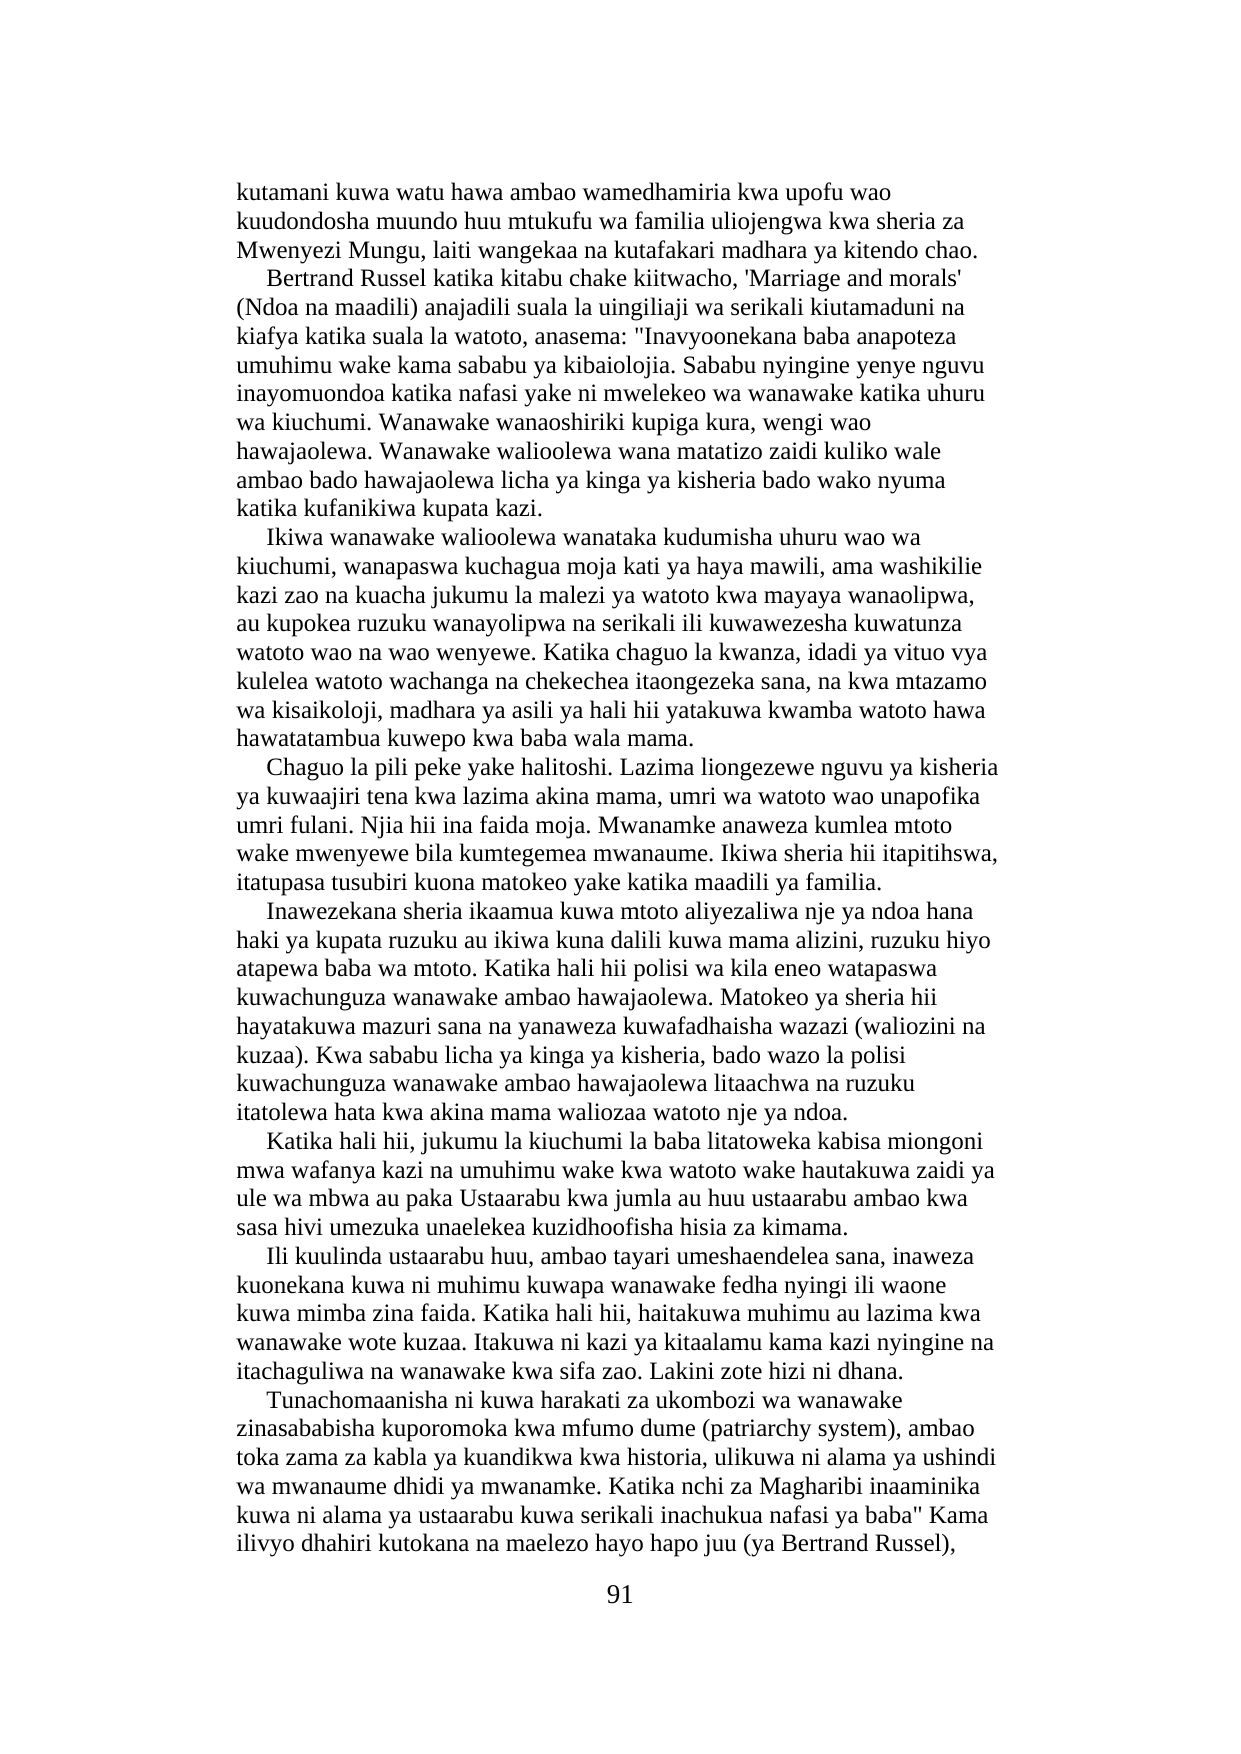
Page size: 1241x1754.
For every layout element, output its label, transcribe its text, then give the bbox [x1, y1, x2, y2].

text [236, 177, 1004, 263]
text Katika hali hii, jukumu la kiuchumi la baba litatoweka kabisa miongoni mwa wafanya kazi na umuhimu wake kwa watoto wake hautakuwa zaidi ya ule wa mbwa au paka Ustaarabu kwa jumla au huu ustaarabu ambao kwa sasa hivi umezuka unaelekea kuzidhoofisha hisia za kimama. [236, 1126, 1004, 1241]
text Inawezekana sheria ikaamua kuwa mtoto aliyezaliwa nje ya ndoa hana haki ya kupata ruzuku au ikiwa kuna dalili kuwa mama alizini, ruzuku hiyo atapewa baba wa mtoto. Katika hali hii polisi wa kila eneo watapaswa kuwachunguza wanawake ambao hawajaolewa. Matokeo ya sheria hii hayatakuwa mazuri sana na yanaweza kuwafadhaisha wazazi (waliozini na kuzaa). Kwa sababu licha ya kinga ya kisheria, bado wazo la polisi kuwachunguza wanawake ambao hawajaolewa litaachwa na ruzuku itatolewa hata kwa akina mama waliozaa watoto nje ya ndoa. [236, 896, 1004, 1126]
text Ikiwa wanawake walioolewa wanataka kudumisha uhuru wao wa kiuchumi, wanapaswa kuchagua moja kati ya haya mawili, ama washikilie kazi zao na kuacha jukumu la malezi ya watoto kwa mayaya wanaolipwa, au kupokea ruzuku wanayolipwa na serikali ili kuwawezesha kuwatunza watoto wao na wao wenyewe. Katika chaguo la kwanza, idadi ya vituo vya kulelea watoto wachanga na chekechea itaongezeka sana, na kwa mtazamo wa kisaikoloji, madhara ya asili ya hali hii yatakuwa kwamba watoto hawa hawatatambua kuwepo kwa baba wala mama. [236, 522, 1004, 752]
text Bertrand Russel katika kitabu chake kiitwacho, 'Marriage and morals' (Ndoa na maadili) anajadili suala la uingiliaji wa serikali kiutamaduni na kiafya katika suala la watoto, anasema: "Inavyoonekana baba anapoteza umuhimu wake kama sababu ya kibaiolojia. Sababu nyingine yenye nguvu inayomuondoa katika nafasi yake ni mwelekeo wa wanawake katika uhuru wa kiuchumi. Wanawake wanaoshiriki kupiga kura, wengi wao hawajaolewa. Wanawake walioolewa wana matatizo zaidi kuliko wale ambao bado hawajaolewa licha ya kinga ya kisheria bado wako nyuma katika kufanikiwa kupata kazi. [236, 263, 1004, 522]
text Chaguo la pili peke yake halitoshi. Lazima liongezewe nguvu ya kisheria ya kuwaajiri tena kwa lazima akina mama, umri wa watoto wao unapofika umri fulani. Njia hii ina faida moja. Mwanamke anaweza kumlea mtoto wake mwenyewe bila kumtegemea mwanaume. Ikiwa sheria hii itapitihswa, itatupasa tusubiri kuona matokeo yake katika maadili ya familia. [236, 752, 1004, 896]
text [236, 1385, 1004, 1557]
text Ili kuulinda ustaarabu huu, ambao tayari umeshaendelea sana, inaweza kuonekana kuwa ni muhimu kuwapa wanawake fedha nyingi ili waone kuwa mimba zina faida. Katika hali hii, haitakuwa muhimu au lazima kwa wanawake wote kuzaa. Itakuwa ni kazi ya kitaalamu kama kazi nyingine na itachaguliwa na wanawake kwa sifa zao. Lakini zote hizi ni dhana. [236, 1241, 1004, 1385]
